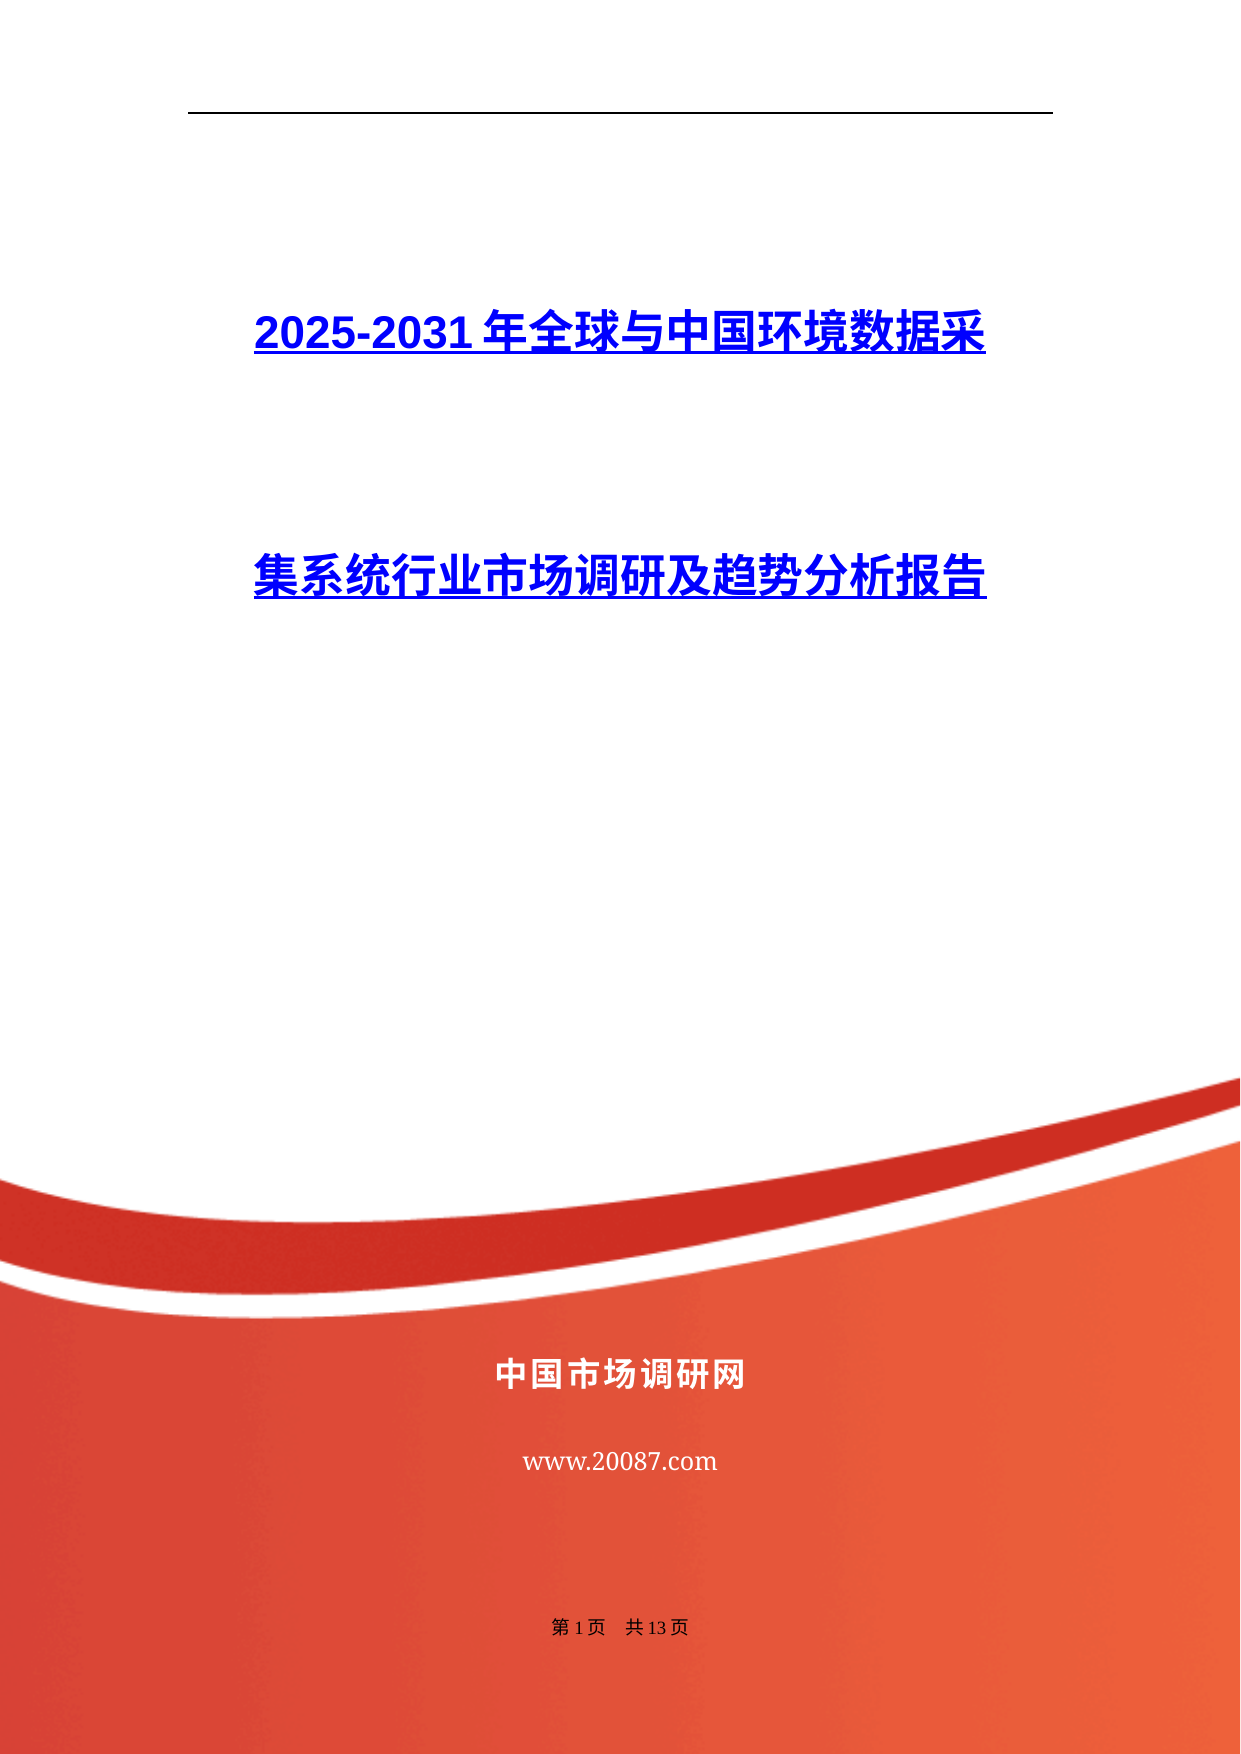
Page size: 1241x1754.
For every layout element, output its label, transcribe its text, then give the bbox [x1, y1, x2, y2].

text www.20087.com [187, 1428, 1053, 1493]
picture [0, 1006, 1241, 1754]
subtitle 中国市场调研网 [187, 1339, 1053, 1404]
table_header 2025-2031年全球与中国环境数据采集系统行业市场调研及趋势分析报告 [188, 207, 1053, 773]
